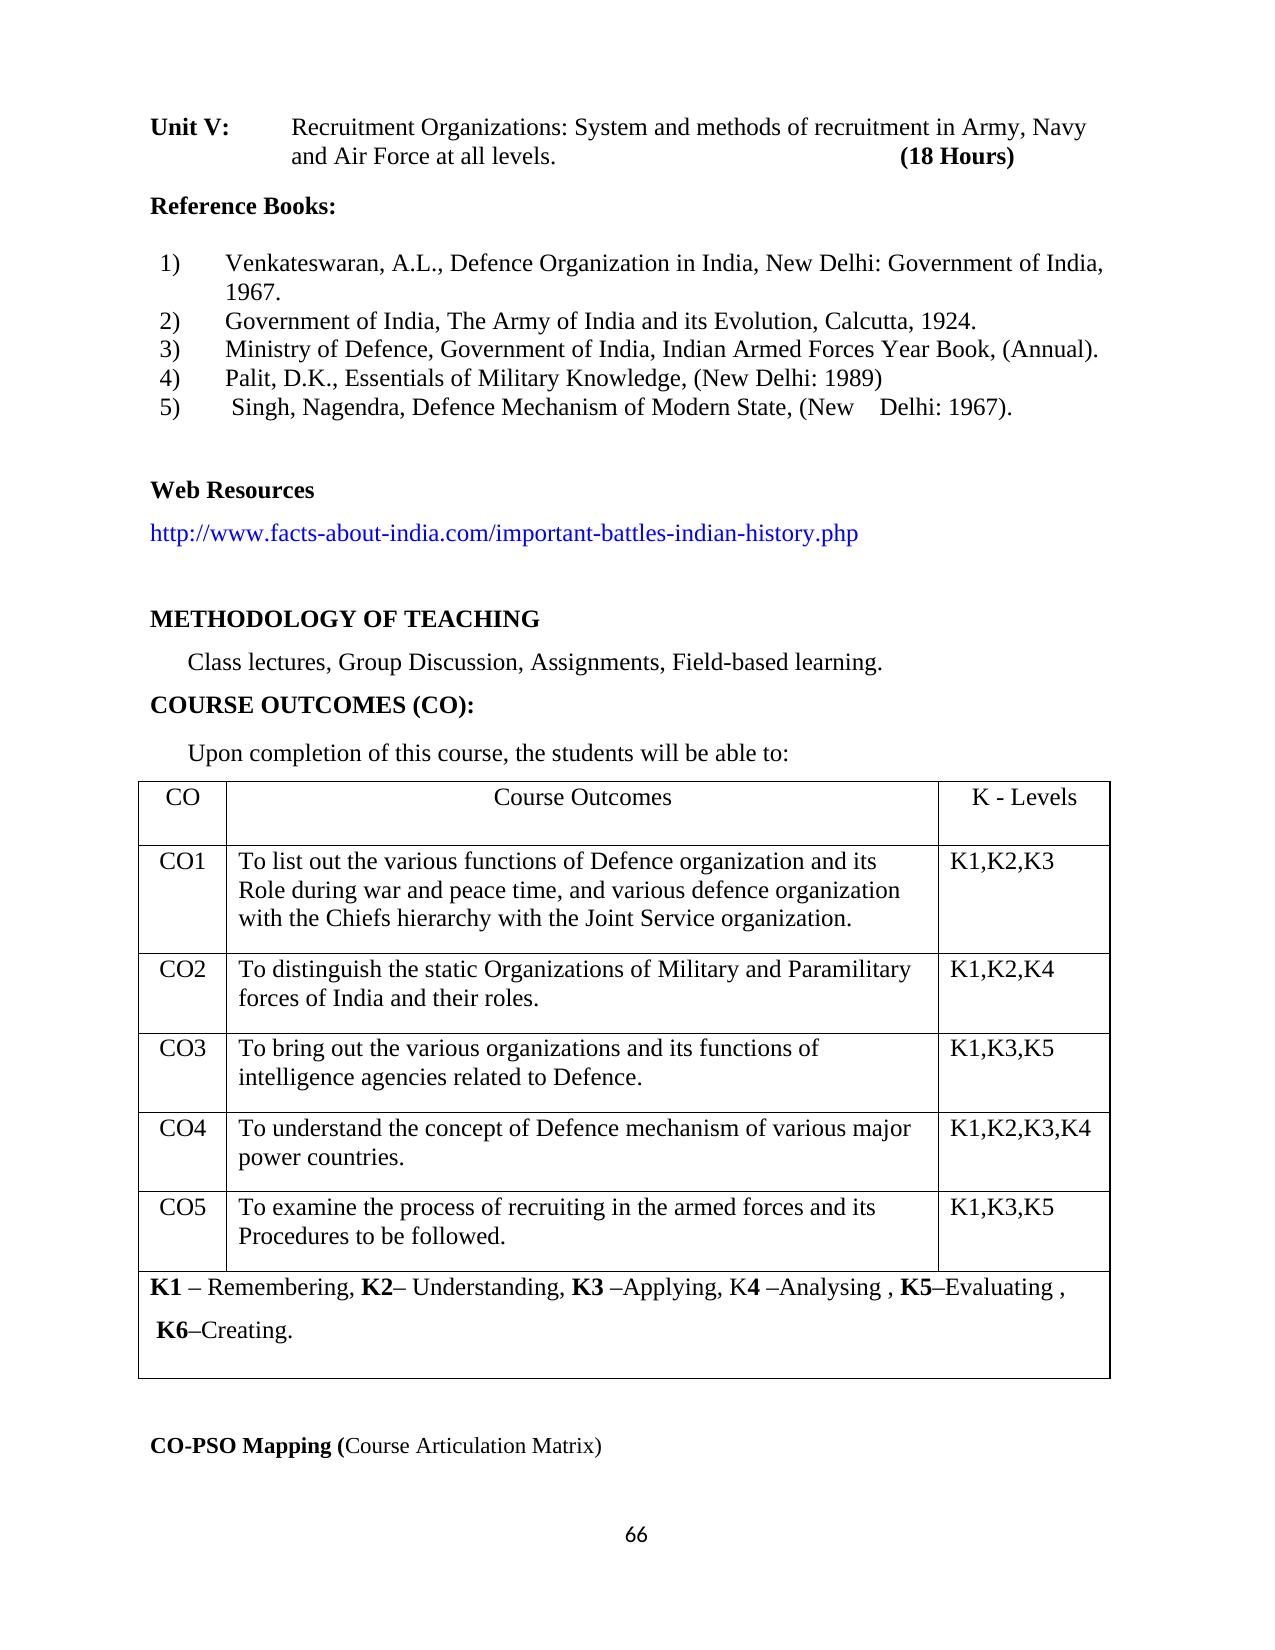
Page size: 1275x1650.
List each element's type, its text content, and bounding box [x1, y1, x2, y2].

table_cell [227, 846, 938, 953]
text 4) Palit, D.K., Essentials of Military Knowledge, (New Delhi: 1989) [159, 363, 1122, 392]
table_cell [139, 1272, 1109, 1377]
text CO-PSO Mapping (Course Articulation Matrix) [150, 1432, 1122, 1459]
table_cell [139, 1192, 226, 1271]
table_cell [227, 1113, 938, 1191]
text Reference Books: [150, 191, 1122, 219]
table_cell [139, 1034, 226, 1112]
text Web Resources [150, 475, 1122, 503]
text Unit V: Recruitment Organizations: System and methods of recruitment in Army, Navy and Air Force at all levels. (18 Hours) [150, 112, 1122, 170]
text Upon completion of this course, the students will be able to: [150, 738, 1122, 767]
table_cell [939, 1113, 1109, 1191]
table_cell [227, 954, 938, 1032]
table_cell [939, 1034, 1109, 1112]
text 5) Singh, Nagendra, Defence Mechanism of Modern State, (New Delhi: 1967). [159, 392, 1122, 421]
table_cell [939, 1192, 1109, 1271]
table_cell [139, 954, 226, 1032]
text Class lectures, Group Discussion, Assignments, Field-based learning. [187, 647, 1122, 676]
text 2) Government of India, The Army of India and its Evolution, Calcutta, 1924. [159, 306, 1122, 334]
text 3) Ministry of Defence, Government of India, Indian Armed Forces Year Book, (Annual). [159, 334, 1122, 363]
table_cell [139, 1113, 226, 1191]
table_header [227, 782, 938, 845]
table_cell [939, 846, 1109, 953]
text COURSE OUTCOMES (CO): [150, 690, 1122, 719]
text 1) Venkateswaran, A.L., Defence Organization in India, New Delhi: Government of India, 1967. [159, 248, 1122, 306]
text http://www.facts-about-india.com/important-battles-indian-history.php [150, 518, 1122, 547]
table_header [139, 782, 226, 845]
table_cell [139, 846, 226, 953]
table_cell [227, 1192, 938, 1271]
text METHODOLOGY OF TEACHING [150, 604, 1122, 633]
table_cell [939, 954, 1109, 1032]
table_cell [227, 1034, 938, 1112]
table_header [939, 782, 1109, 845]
